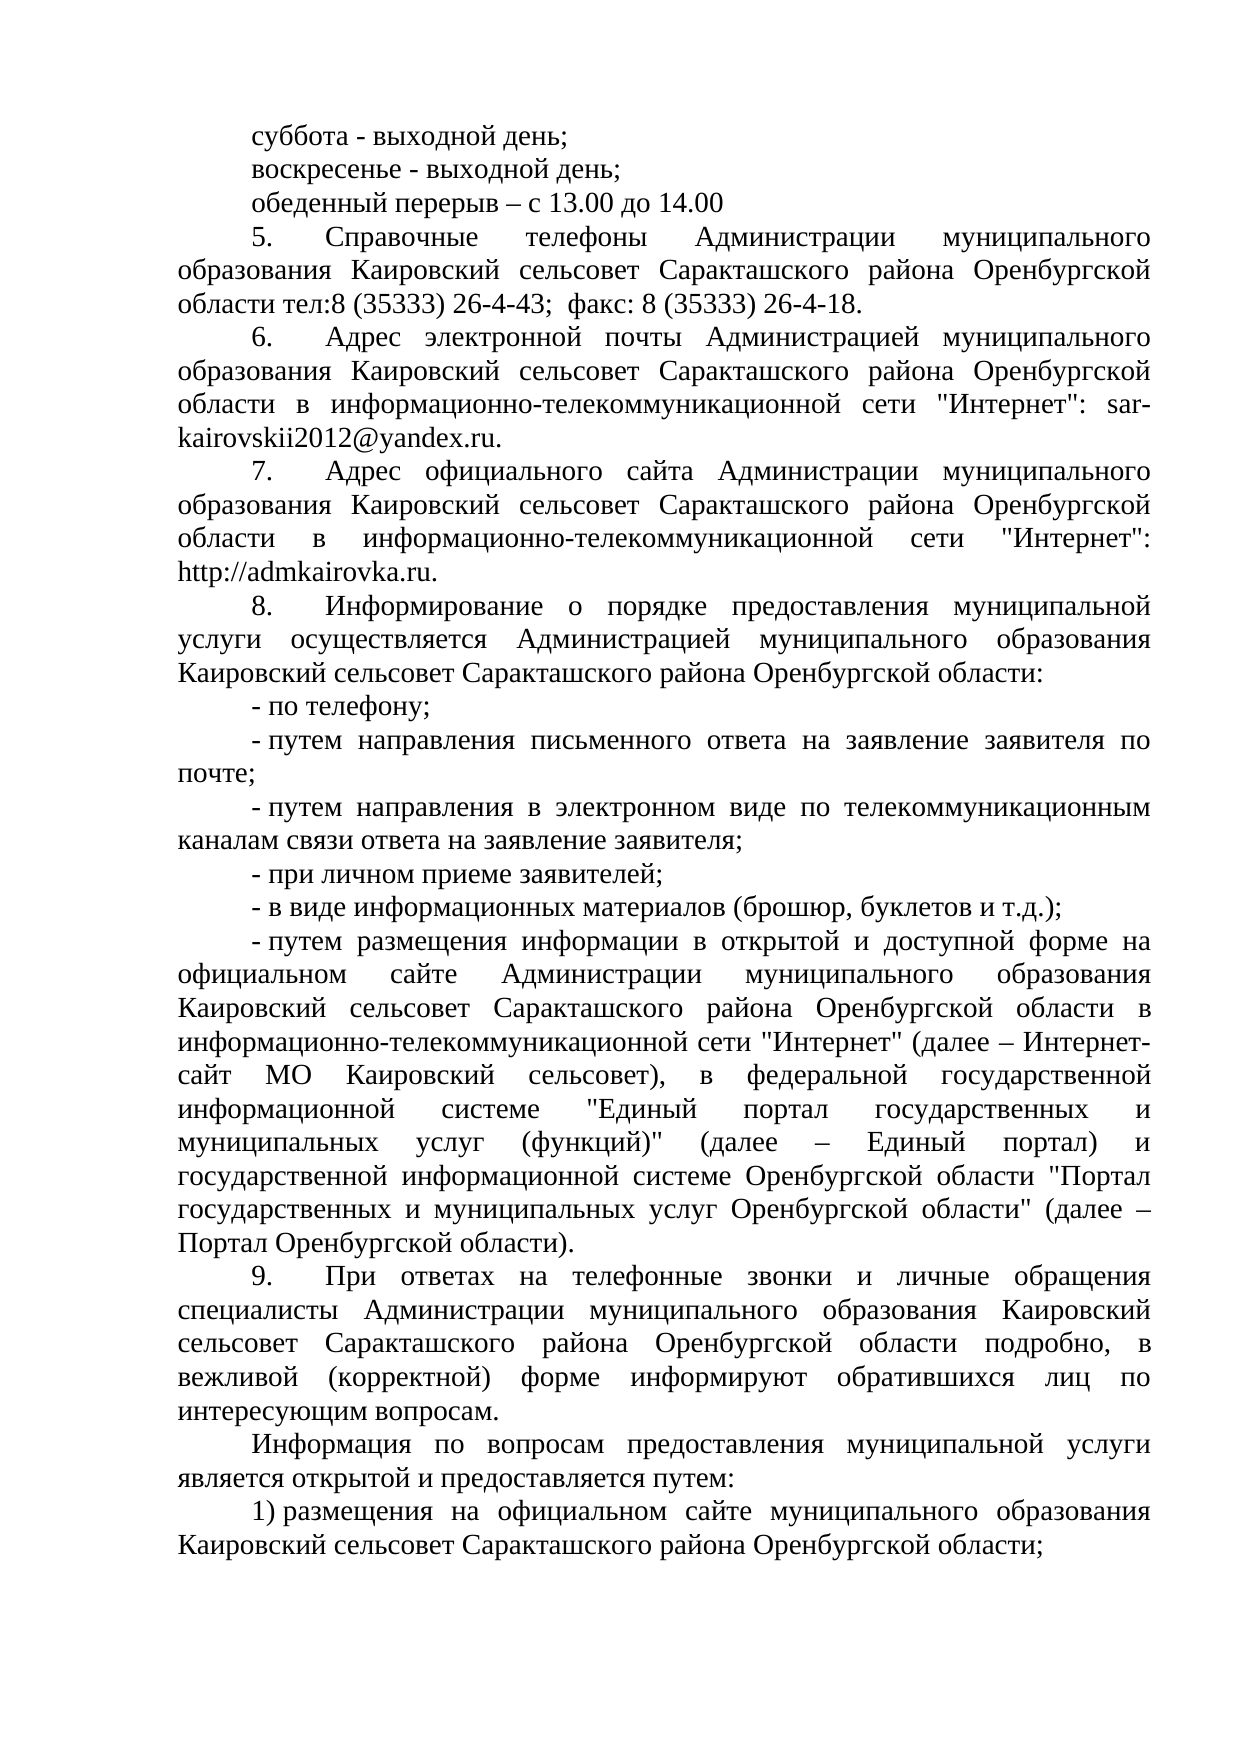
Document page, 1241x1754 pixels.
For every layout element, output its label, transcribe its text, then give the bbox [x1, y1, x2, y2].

text воскресенье - выходной день; [177, 152, 1152, 185]
text - путем размещения информации в открытой и доступной форме на официальном сайте Администрации муниципального образования Каировский сельсовет Саракташского района Оренбургской области в информационно-телекоммуникационной сети "Интернет" (далее – Интернет-сайт МО Каировский сельсовет), в федеральной государственной информационной системе "Единый портал государственных и муниципальных услуг (функций)" (далее – Единый портал) и государственной информационной системе Оренбургской области "Портал государственных и муниципальных услуг Оренбургской области" (далее – Портал Оренбургской области). [177, 923, 1152, 1258]
text обеденный перерыв – с 13.00 до 14.00 [177, 185, 1152, 219]
text 9. При ответах на телефонные звонки и личные обращения специалисты Администрации муниципального образования Каировский сельсовет Саракташского района Оренбургской области подробно, в вежливой (корректной) форме информируют обратившихся лиц по интересующим вопросам. [177, 1258, 1152, 1426]
text 7. Адрес официального сайта Администрации муниципального образования Каировский сельсовет Саракташского района Оренбургской области в информационно-телекоммуникационной сети "Интернет": http://admkairovka.ru. [177, 453, 1152, 588]
text - по телефону; [177, 688, 1152, 722]
text - при личном приеме заявителей; [177, 856, 1152, 889]
text суббота - выходной день; [177, 118, 1152, 152]
text 5. Справочные телефоны Администрации муниципального образования Каировский сельсовет Саракташского района Оренбургской области тел:8 (35333) 26-4-43; факс: 8 (35333) 26-4-18. [177, 219, 1152, 319]
text 8. Информирование о порядке предоставления муниципальной услуги осуществляется Администрацией муниципального образования Каировский сельсовет Саракташского района Оренбургской области: [177, 588, 1152, 688]
text - путем направления в электронном виде по телекоммуникационным каналам связи ответа на заявление заявителя; [177, 789, 1152, 856]
text - путем направления письменного ответа на заявление заявителя по почте; [177, 722, 1152, 789]
text 6. Адрес электронной почты Администрацией муниципального образования Каировский сельсовет Саракташского района Оренбургской области в информационно-телекоммуникационной сети "Интернет": sar-kairovskii2012@yandex.ru. [177, 319, 1152, 453]
text - в виде информационных материалов (брошюр, буклетов и т.д.); [177, 889, 1152, 923]
text 1) размещения на официальном сайте муниципального образования Каировский сельсовет Саракташского района Оренбургской области; [177, 1493, 1152, 1560]
text Информация по вопросам предоставления муниципальной услуги является открытой и предоставляется путем: [177, 1426, 1152, 1493]
